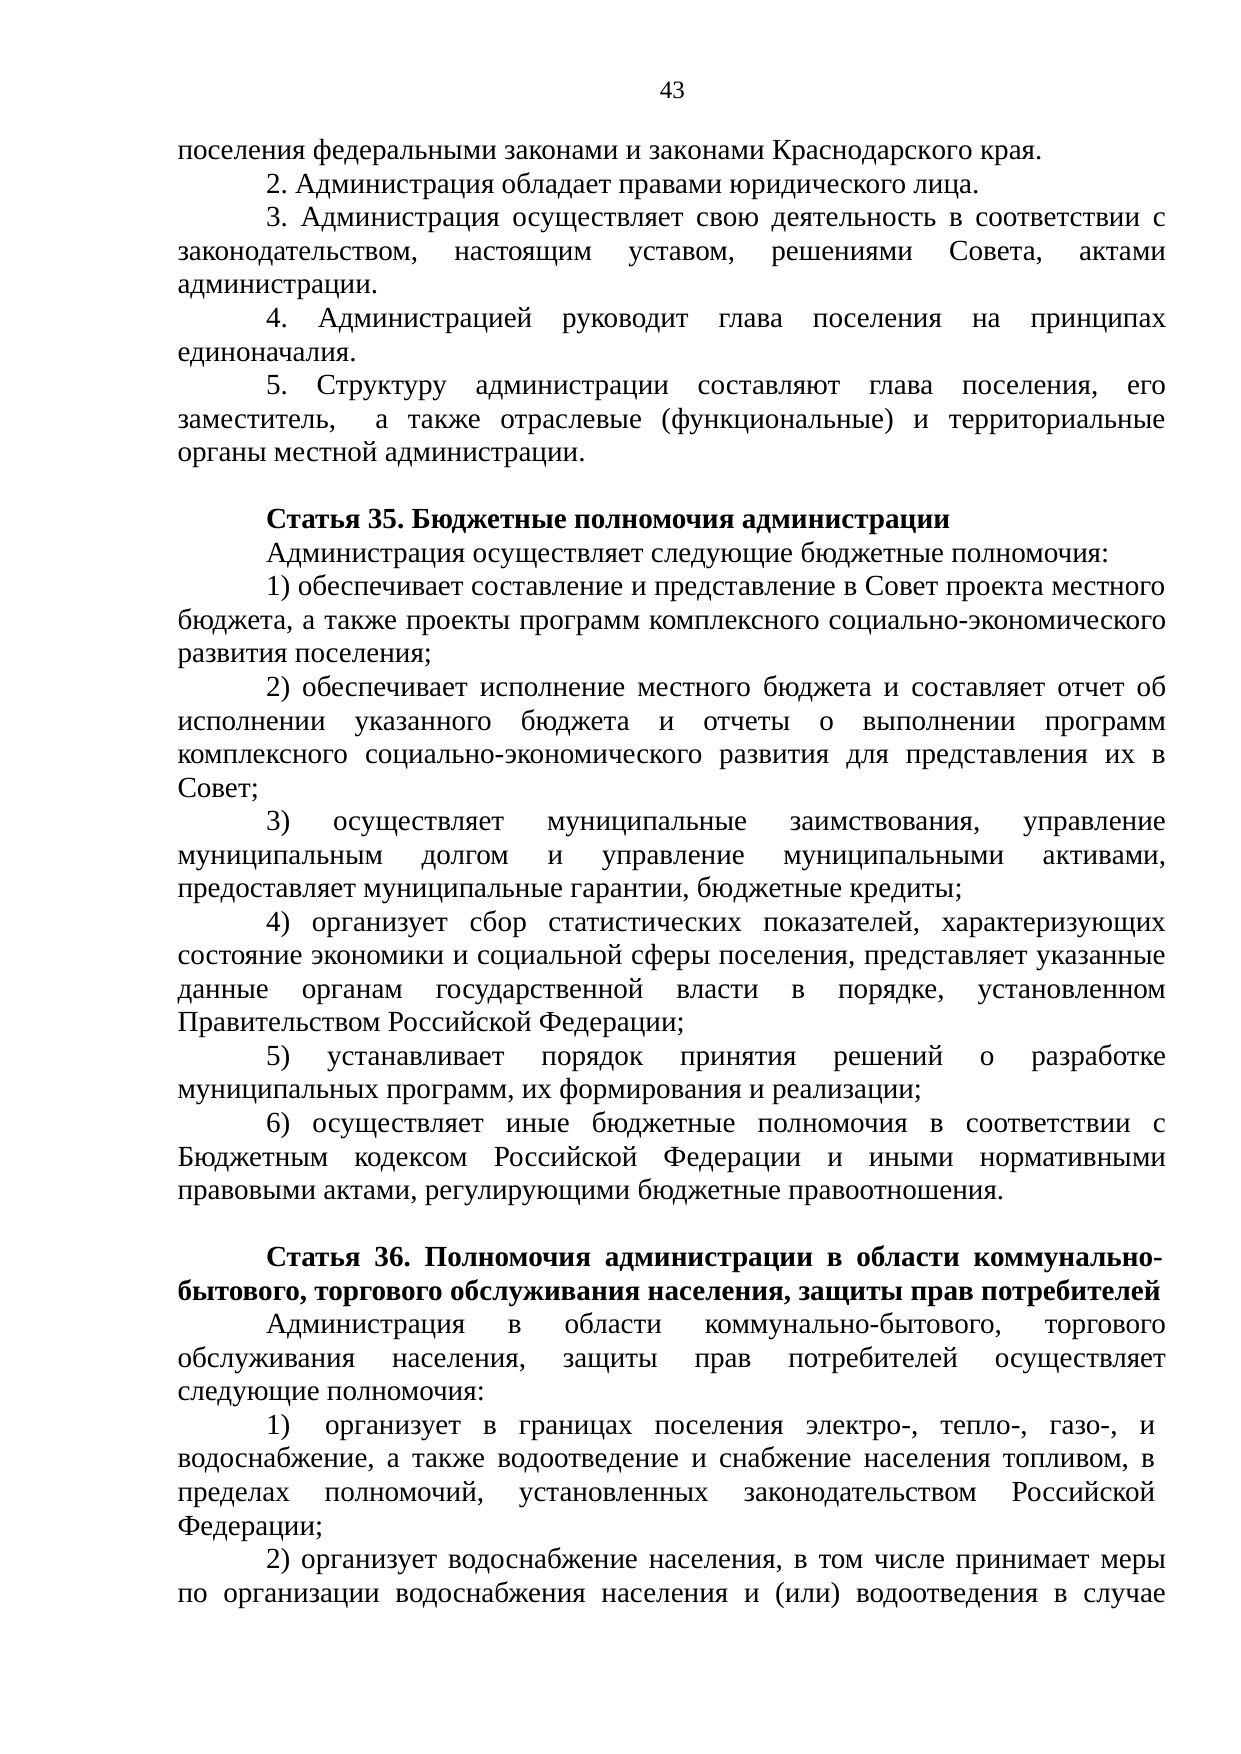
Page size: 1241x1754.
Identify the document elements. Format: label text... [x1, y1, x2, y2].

text 2. Администрация обладает правами юридического лица. [177, 166, 1167, 199]
text 1) обеспечивает составление и представление в Совет проекта местного бюджета, а также проекты программ комплексного социально-экономического развития поселения; [177, 568, 1167, 669]
text 3) осуществляет муниципальные заимствования, управление муниципальным долгом и управление муниципальными активами, предоставляет муниципальные гарантии, бюджетные кредиты; [177, 803, 1167, 904]
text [177, 132, 1167, 166]
text 2) обеспечивает исполнение местного бюджета и составляет отчет об исполнении указанного бюджета и отчеты о выполнении программ комплексного социально-экономического развития для представления их в Совет; [177, 669, 1167, 803]
text 5. Структуру администрации составляют глава поселения, его заместитель, а также отраслевые (функциональные) и территориальные органы местной администрации. [177, 367, 1167, 468]
text 3. Администрация осуществляет свою деятельность в соответствии с законодательством, настоящим уставом, решениями Совета, актами администрации. [177, 199, 1167, 300]
text 5) устанавливает порядок принятия решений о разработке муниципальных программ, их формирования и реализации; [177, 1038, 1167, 1105]
list организует в границах поселения электро-, тепло-, газо-, и водоснабжение, а также водоотведение и снабжение населения топливом, в пределах полномочий, установленных законодательством Российской Федерации; [177, 1407, 1156, 1541]
text 4) организует сбор статистических показателей, характеризующих состояние экономики и социальной сферы поселения, представляет указанные данные органам государственной власти в порядке, установленном Правительством Российской Федерации; [177, 904, 1167, 1038]
text Статья 36. Полномочия администрации в области коммунально-бытового, торгового обслуживания населения, защиты прав потребителей [177, 1239, 1163, 1306]
text Администрация в области коммунально-бытового, торгового обслуживания населения, защиты прав потребителей осуществляет следующие полномочия: [177, 1306, 1167, 1407]
text 4. Администрацией руководит глава поселения на принципах единоначалия. [177, 300, 1167, 367]
text Статья 35. Бюджетные полномочия администрации [177, 501, 1167, 535]
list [177, 1541, 1167, 1608]
text 6) осуществляет иные бюджетные полномочия в соответствии с Бюджетным кодексом Российской Федерации и иными нормативными правовыми актами, регулирующими бюджетные правоотношения. [177, 1105, 1167, 1206]
text Администрация осуществляет следующие бюджетные полномочия: [177, 535, 1167, 568]
